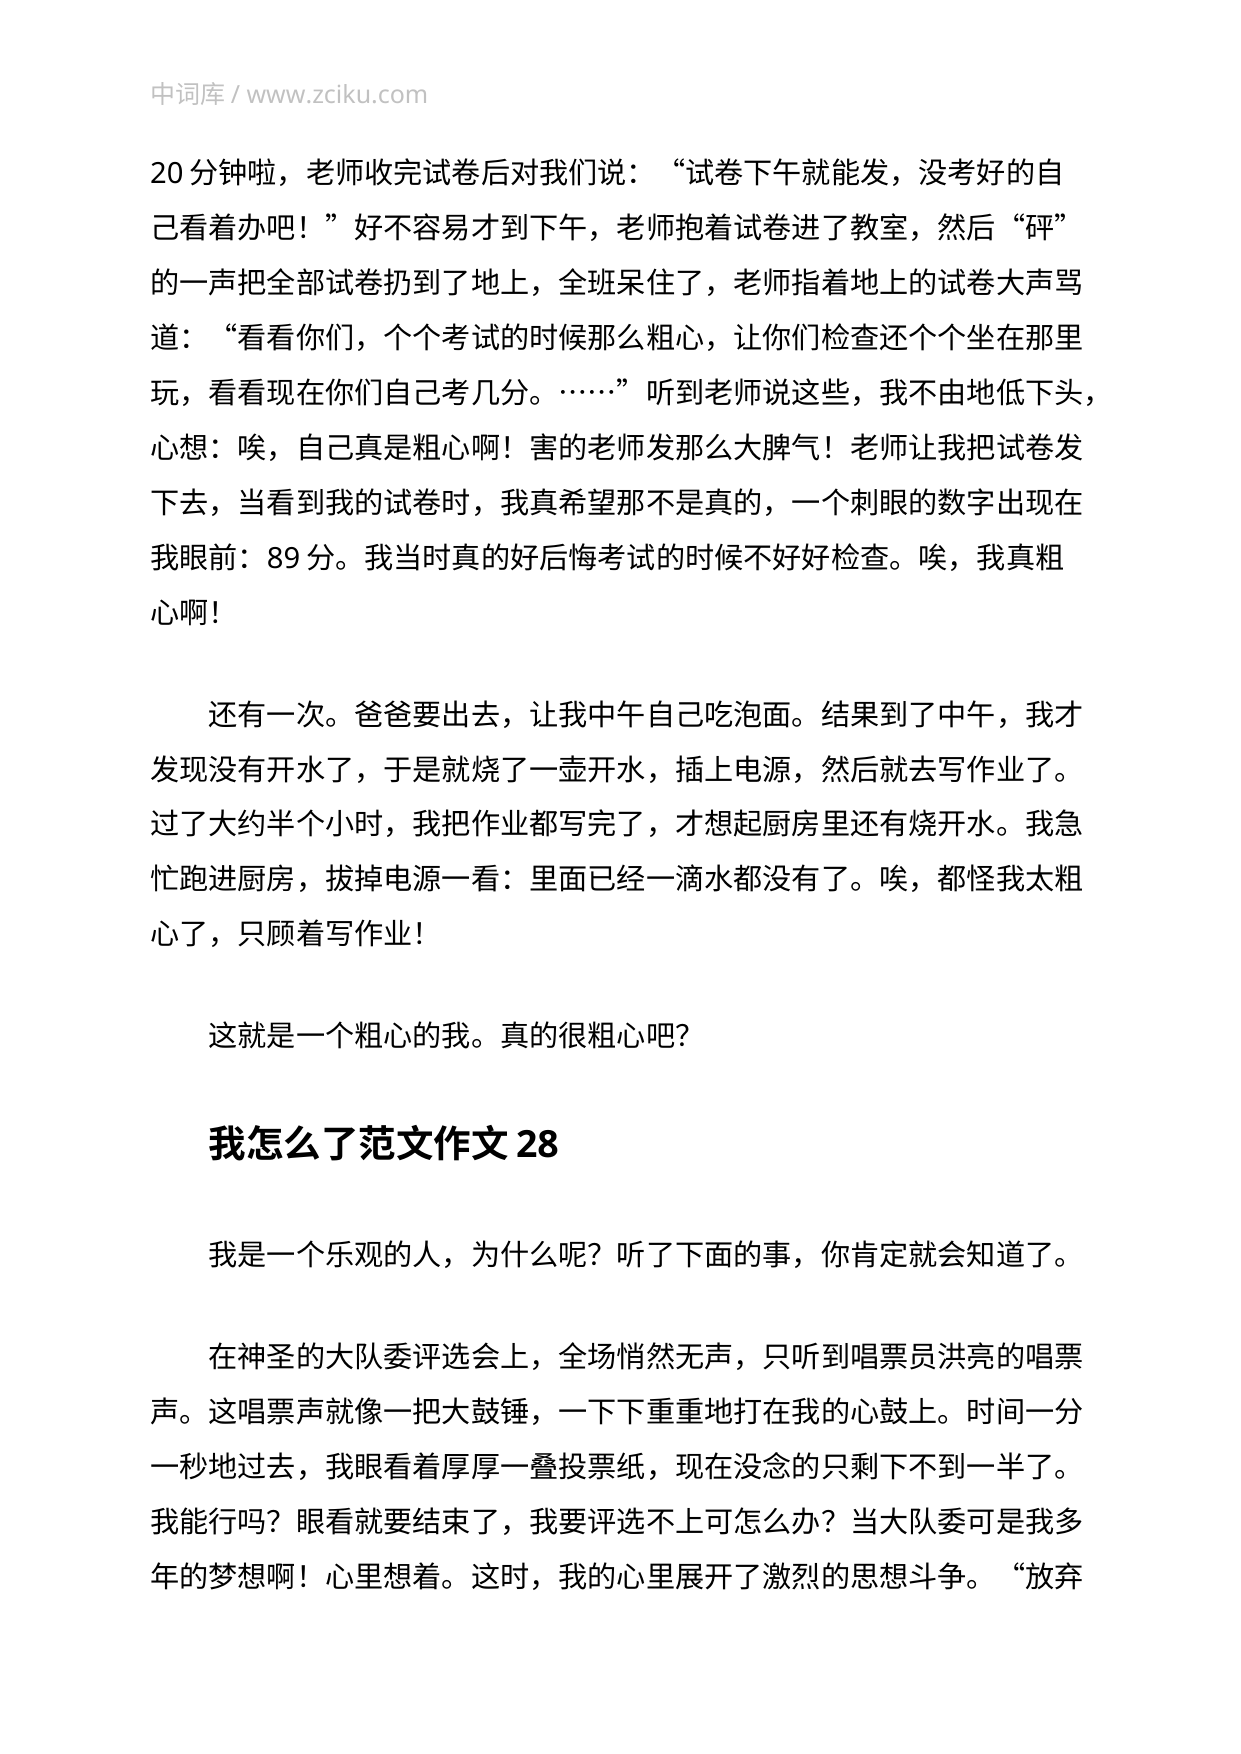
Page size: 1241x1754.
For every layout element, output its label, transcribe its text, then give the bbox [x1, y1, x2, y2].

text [150, 150, 1090, 632]
text 我是一个乐观的人，为什么呢？听了下面的事，你肯定就会知道了。 [150, 1232, 1090, 1274]
text 我怎么了范文作文28 [150, 1114, 1090, 1169]
text 这就是一个粗心的我。真的很粗心吧？ [150, 1012, 1090, 1055]
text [150, 1334, 1090, 1596]
text 还有一次。爸爸要出去，让我中午自己吃泡面。结果到了中午，我才发现没有开水了，于是就烧了一壶开水，插上电源，然后就去写作业了。过了大约半个小时，我把作业都写完了，才想起厨房里还有烧开水。我急忙跑进厨房，拔掉电源一看：里面已经一滴水都没有了。唉，都怪我太粗心了，只顾着写作业！ [150, 691, 1090, 953]
